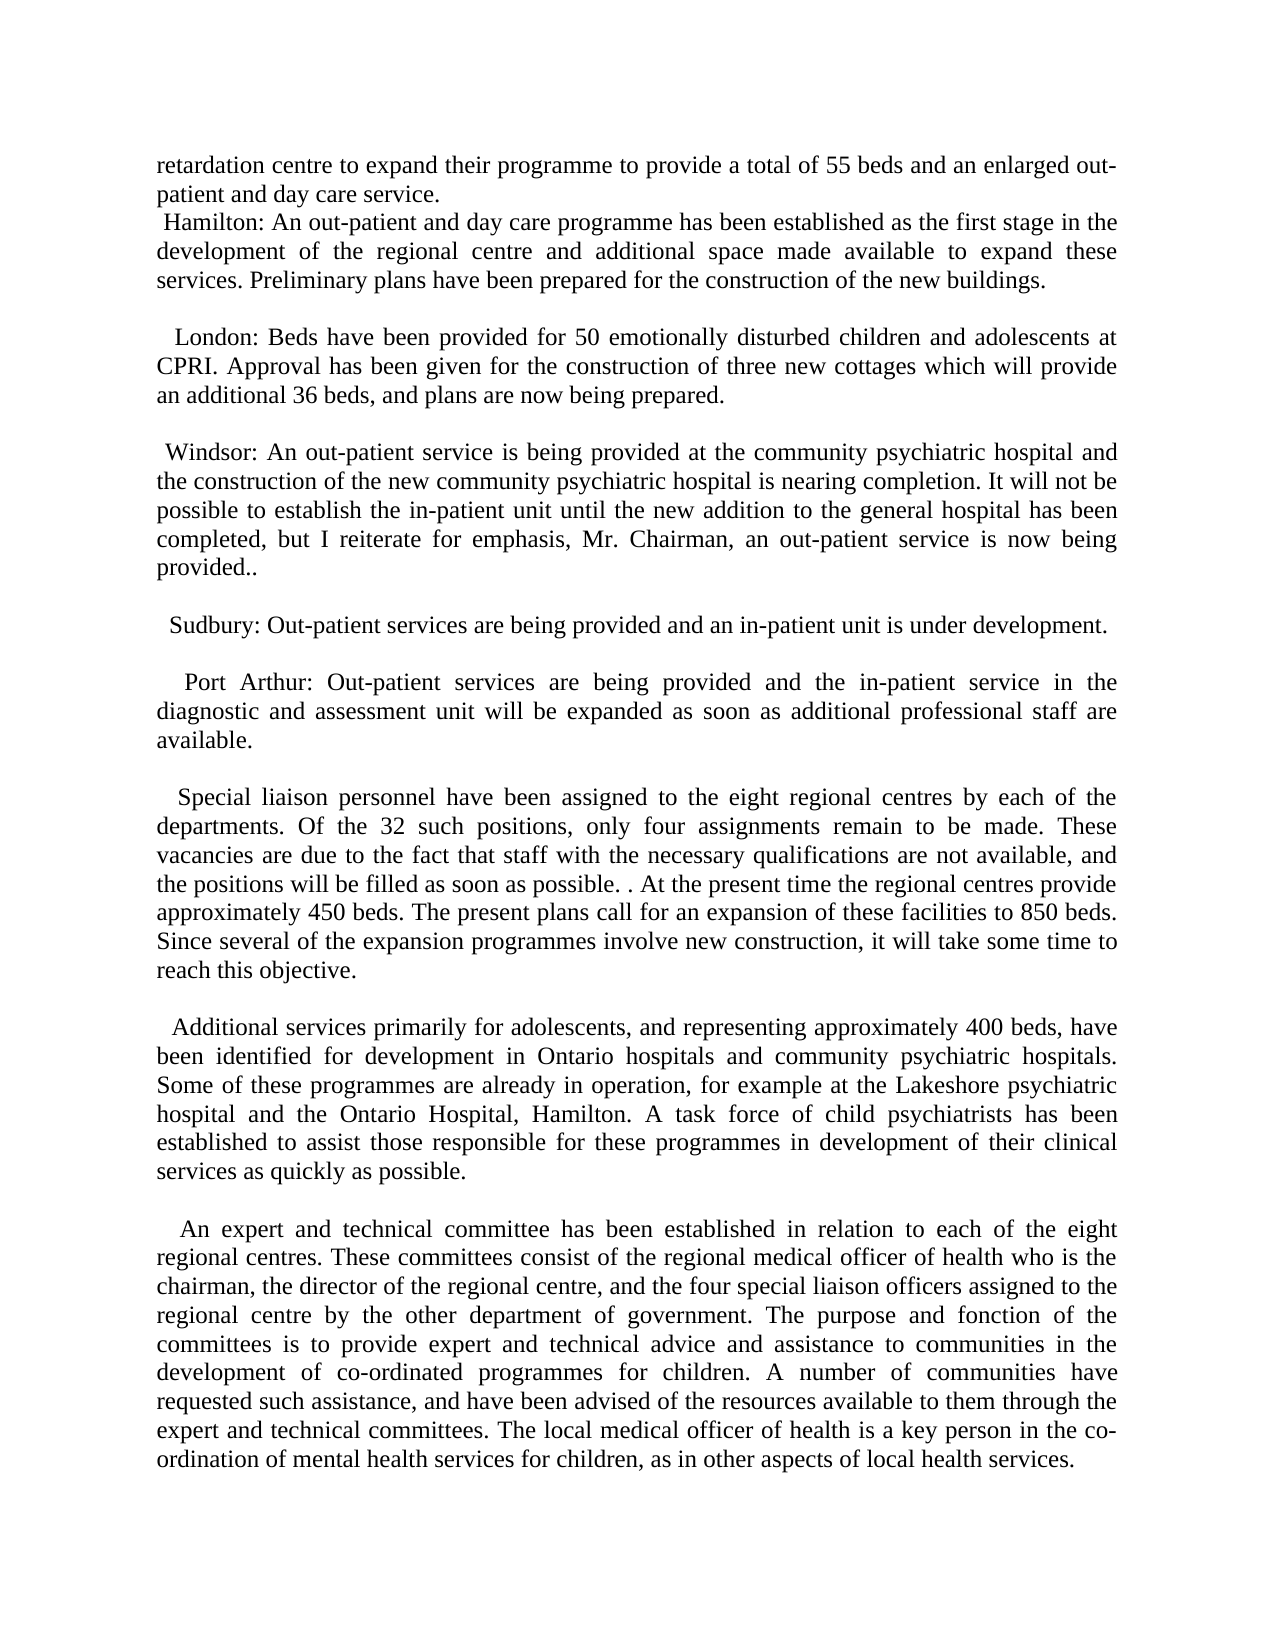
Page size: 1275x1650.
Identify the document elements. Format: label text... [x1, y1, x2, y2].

text Hamilton: An out-patient and day care programme has been established as the first stage in the development of the regional centre and additional space made available to expand these services. Preliminary plans have been prepared for the construction of the new buildings. [156, 207, 1118, 294]
text Sudbury: Out-patient services are being provided and an in-patient unit is under development. [156, 610, 1118, 639]
text London: Beds have been provided for 50 emotionally disturbed children and adolescents at CPRI. Approval has been given for the construction of three new cottages which will provide an additional 36 beds, and plans are now being prepared. [156, 322, 1118, 409]
text An expert and technical committee has been established in relation to each of the eight regional centres. These committees consist of the regional medical officer of health who is the chairman, the director of the regional centre, and the four special liaison officers assigned to the regional centre by the other department of government. The purpose and fonction of the committees is to provide expert and technical advice and assistance to communities in the development of co-ordinated programmes for children. A number of communities have requested such assistance, and have been advised of the resources available to them through the expert and technical committees. The local medical officer of health is a key person in the co-ordination of mental health services for children, as in other aspects of local health services. [156, 1214, 1118, 1472]
text Windsor: An out-patient service is being provided at the community psychiatric hospital and the construction of the new community psychiatric hospital is nearing completion. It will not be possible to establish the in-patient unit until the new addition to the general hospital has been completed, but I reiterate for emphasis, Mr. Chairman, an out-patient service is now being provided.. [156, 437, 1118, 581]
text Additional services primarily for adolescents, and representing approximately 400 beds, have been identified for development in Ontario hospitals and community psychiatric hospitals. Some of these programmes are already in operation, for example at the Lakeshore psychiatric hospital and the Ontario Hospital, Hamilton. A task force of child psychiatrists has been established to assist those responsible for these programmes in development of their clinical services as quickly as possible. [156, 1012, 1118, 1185]
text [156, 150, 1118, 207]
text Special liaison personnel have been assigned to the eight regional centres by each of the departments. Of the 32 such positions, only four assignments remain to be made. These vacancies are due to the fact that staff with the necessary qualifications are not available, and the positions will be filled as soon as possible. . At the present time the regional centres provide approximately 450 beds. The present plans call for an expansion of these facilities to 850 beds. Since several of the expansion programmes involve new construction, it will take some time to reach this objective. [156, 782, 1118, 984]
text Port Arthur: Out-patient services are being provided and the in-patient service in the diagnostic and assessment unit will be expanded as soon as additional professional staff are available. [156, 667, 1118, 754]
